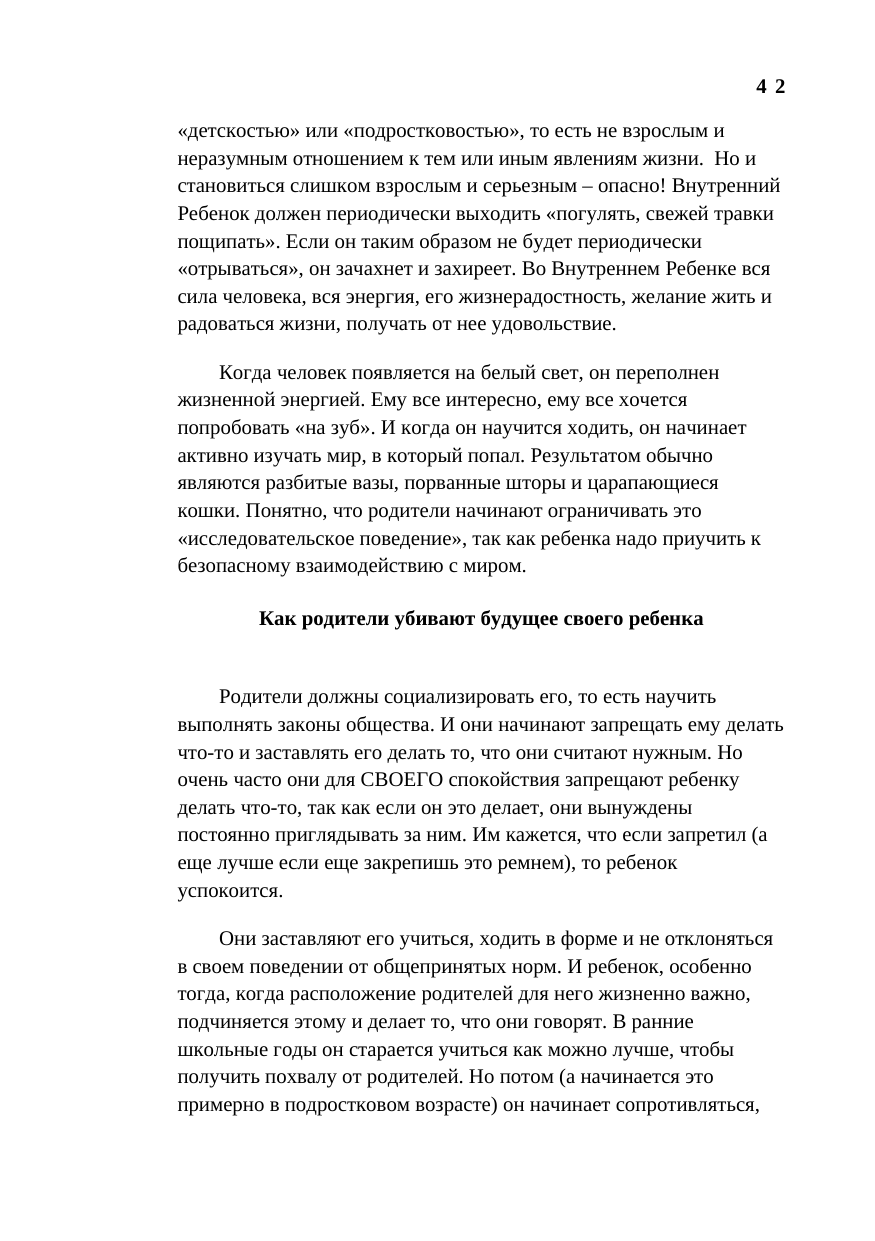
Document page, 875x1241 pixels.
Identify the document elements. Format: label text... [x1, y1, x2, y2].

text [177, 118, 785, 335]
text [177, 926, 785, 1116]
subtitle Как родители убивают будущее своего ребенка [177, 606, 785, 630]
text Когда человек появляется на белый свет, он переполнен жизненной энергией. Ему все интересно, ему все хочется попробовать «на зуб». И когда он научится ходить, он начинает активно изучать мир, в который попал. Результатом обычно являются разбитые вазы, порванные шторы и царапающиеся кошки. Понятно, что родители начинают ограничивать это «исследовательское поведение», так как ребенка надо приучить к безопасному взаимодействию с миром. [177, 360, 785, 577]
text Родители должны социализировать его, то есть научить выполнять законы общества. И они начинают запрещать ему делать что-то и заставлять его делать то, что они считают нужным. Но очень часто они для СВОЕГО спокойствия запрещают ребенку делать что-то, так как если он это делает, они вынуждены постоянно приглядывать за ним. Им кажется, что если запретил (а еще лучше если еще закрепишь это ремнем), то ребенок успокоится. [177, 684, 785, 902]
